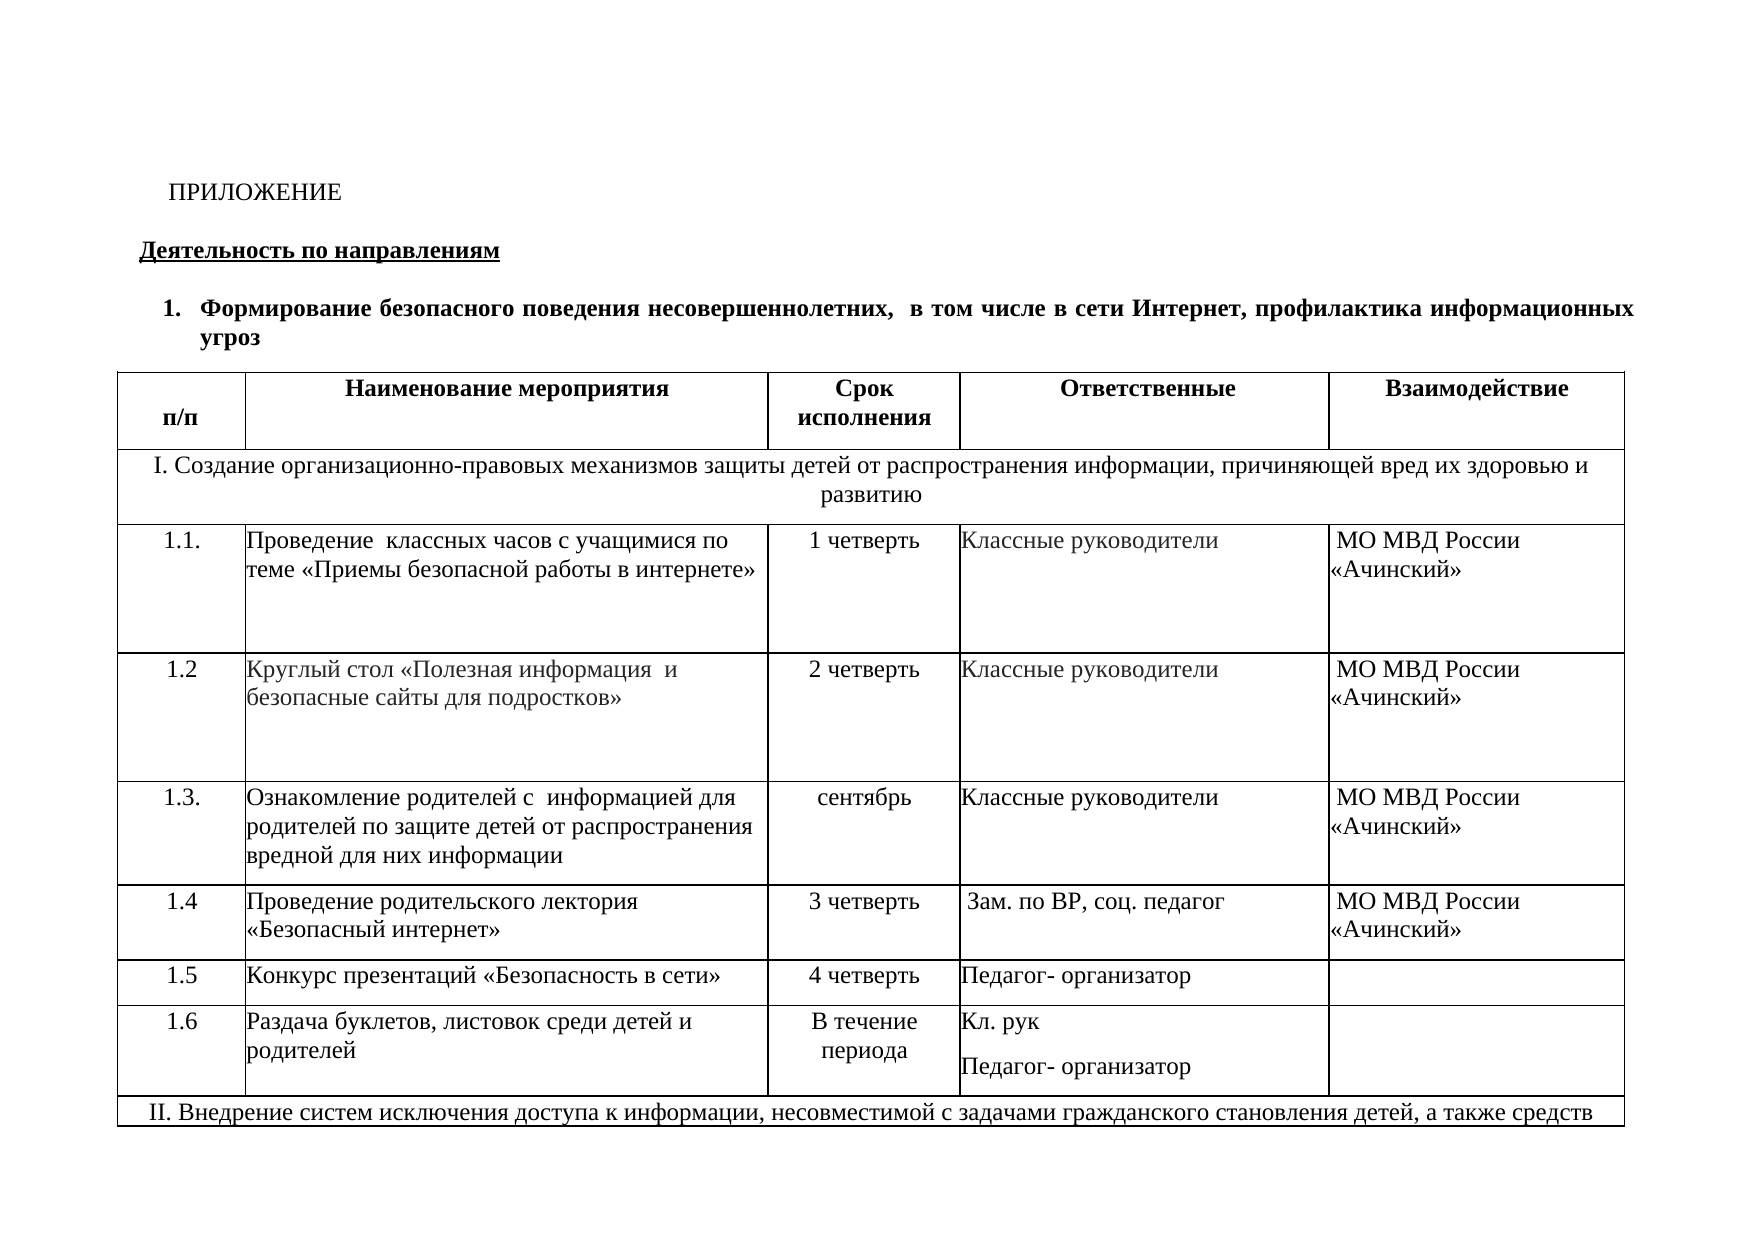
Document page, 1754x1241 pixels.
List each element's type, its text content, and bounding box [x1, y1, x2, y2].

table_cell Раздача буклетов, листовок среди детей и родителей [246, 1006, 767, 1095]
table_cell 2 четверть [769, 654, 959, 781]
table_cell 1.3. [118, 782, 245, 884]
table_cell 1 четверть [769, 525, 959, 652]
table_cell [1330, 1006, 1624, 1095]
table_cell Проведение классных часов с учащимися по теме «Приемы безопасной работы в интернете» [246, 525, 767, 652]
table_cell Ознакомление родителей с информацией для родителей по защите детей от распространения вредной для них информации [246, 782, 767, 884]
table_cell МО МВД России «Ачинский» [1330, 782, 1624, 884]
table_cell Проведение родительского лектория «Безопасный интернет» [246, 886, 767, 959]
table_cell сентябрь [769, 782, 959, 884]
table_header п/п [118, 373, 245, 449]
text ПРИЛОЖЕНИЕ [156, 177, 1636, 206]
table_cell 1.4 [118, 886, 245, 959]
table_cell 1.5 [118, 961, 245, 1005]
table_header Ответственные [961, 373, 1328, 449]
table_cell МО МВД России «Ачинский» [1330, 525, 1624, 652]
table_cell 1.6 [118, 1006, 245, 1095]
table_header Взаимодействие [1330, 373, 1624, 449]
table_cell Классные руководители [961, 782, 1328, 884]
table_header Наименование мероприятия [246, 373, 767, 449]
table_cell Зам. по ВР, соц. педагог [961, 886, 1328, 959]
table_cell Классные руководители [961, 525, 1328, 652]
text Деятельность по направлениям [133, 235, 1636, 264]
table_cell 1.2 [118, 654, 245, 781]
table_cell Кл. рук Педагог- организатор [961, 1006, 1328, 1095]
table_cell Педагог- организатор [961, 961, 1328, 1005]
table_cell МО МВД России «Ачинский» [1330, 654, 1624, 781]
table_cell Круглый стол «Полезная информация и безопасные сайты для подростков» [246, 654, 767, 781]
list Формирование безопасного поведения несовершеннолетних, в том числе в сети Интернет, профилактика информационных угроз [162, 293, 1636, 351]
table_cell [1330, 961, 1624, 1005]
table_header Срок исполнения [769, 373, 959, 449]
table_cell 4 четверть [769, 961, 959, 1005]
table_cell I. Создание организационно-правовых механизмов защиты детей от распространения информации, причиняющей вред их здоровью и развитию [118, 450, 1624, 523]
table_cell МО МВД России «Ачинский» [1330, 886, 1624, 959]
table_cell В течение периода [769, 1006, 959, 1095]
table_cell Классные руководители [961, 654, 1328, 781]
table_cell Конкурс презентаций «Безопасность в сети» [246, 961, 767, 1005]
table_cell 3 четверть [769, 886, 959, 959]
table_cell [118, 1097, 1624, 1125]
table_cell 1.1. [118, 525, 245, 652]
